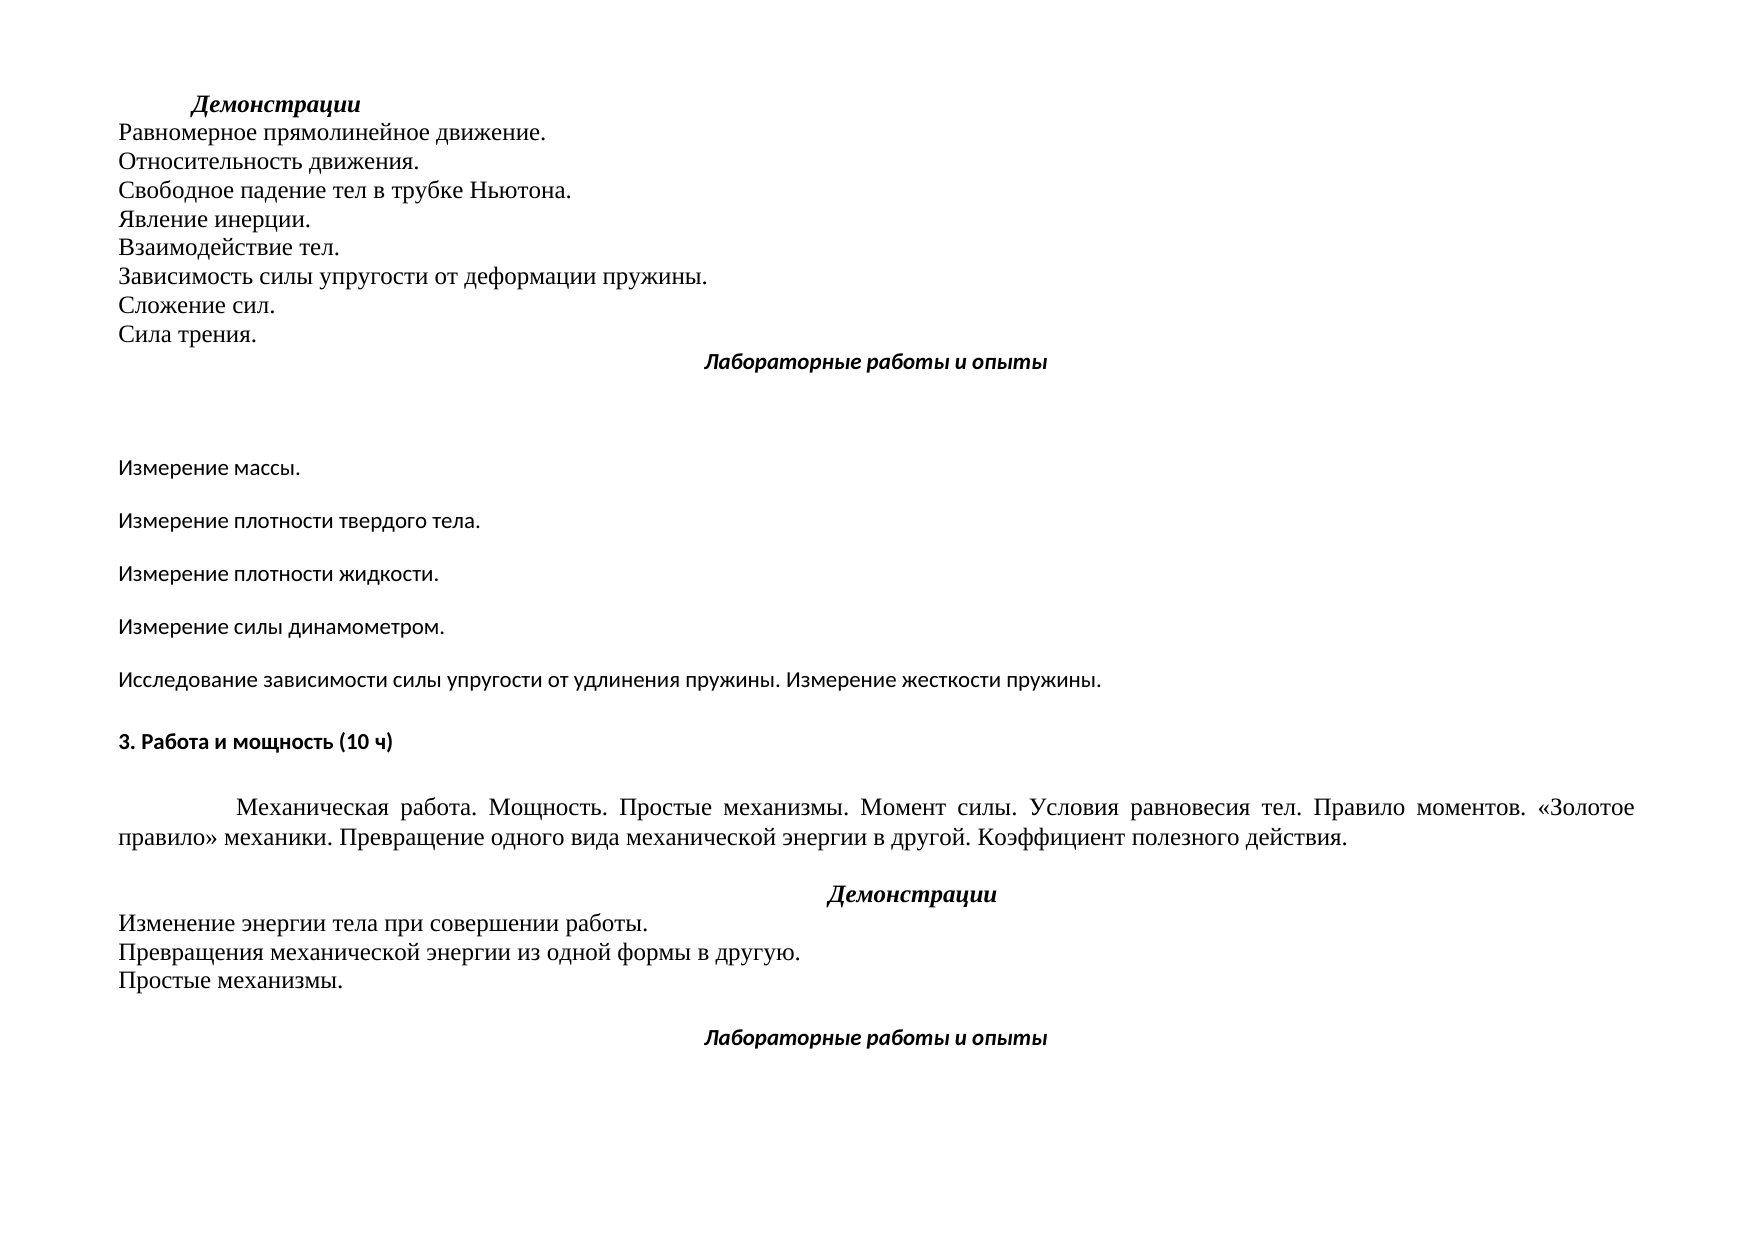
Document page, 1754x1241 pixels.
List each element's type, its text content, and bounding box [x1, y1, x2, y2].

text Зависимость силы упругости от деформации пружины. [118, 261, 1636, 290]
text Измерение массы. [118, 453, 1636, 481]
text Измерение плотности твердого тела. [118, 506, 1636, 534]
text Изменение энергии тела при совершении работы. [118, 908, 1636, 937]
text Взаимодействие тел. [118, 232, 1636, 261]
text Превращения механической энергии из одной формы в другую. [118, 937, 1636, 966]
text Лабораторные работы и опыты [118, 347, 1636, 375]
text Простые механизмы. [118, 966, 1636, 994]
text 3. Работа и мощность (10 ч) [118, 727, 1636, 755]
text Механическая работа. Мощность. Простые механизмы. Момент силы. Условия равновесия тел. Правило моментов. «Золотое правило» механики. Превращение одного вида механической энергии в другой. Коэффициент полезного действия. [118, 788, 1636, 851]
text Равномерное прямолинейное движение. [118, 117, 1636, 146]
text Относительность движения. [118, 146, 1636, 175]
text Демонстрации [118, 879, 1636, 908]
text Измерение силы динамометром. [118, 612, 1636, 641]
text Лабораторные работы и опыты [118, 1023, 1636, 1051]
text Явление инерции. [118, 204, 1636, 232]
text Исследование зависимости силы упругости от удлинения пружины. Измерение жесткости пружины. [118, 666, 1636, 693]
text Сложение сил. [118, 290, 1636, 319]
text Демонстрации [118, 89, 1636, 117]
text Свободное падение тел в трубке Ньютона. [118, 175, 1636, 204]
text Сила трения. [118, 319, 1636, 347]
text Измерение плотности жидкости. [118, 559, 1636, 587]
